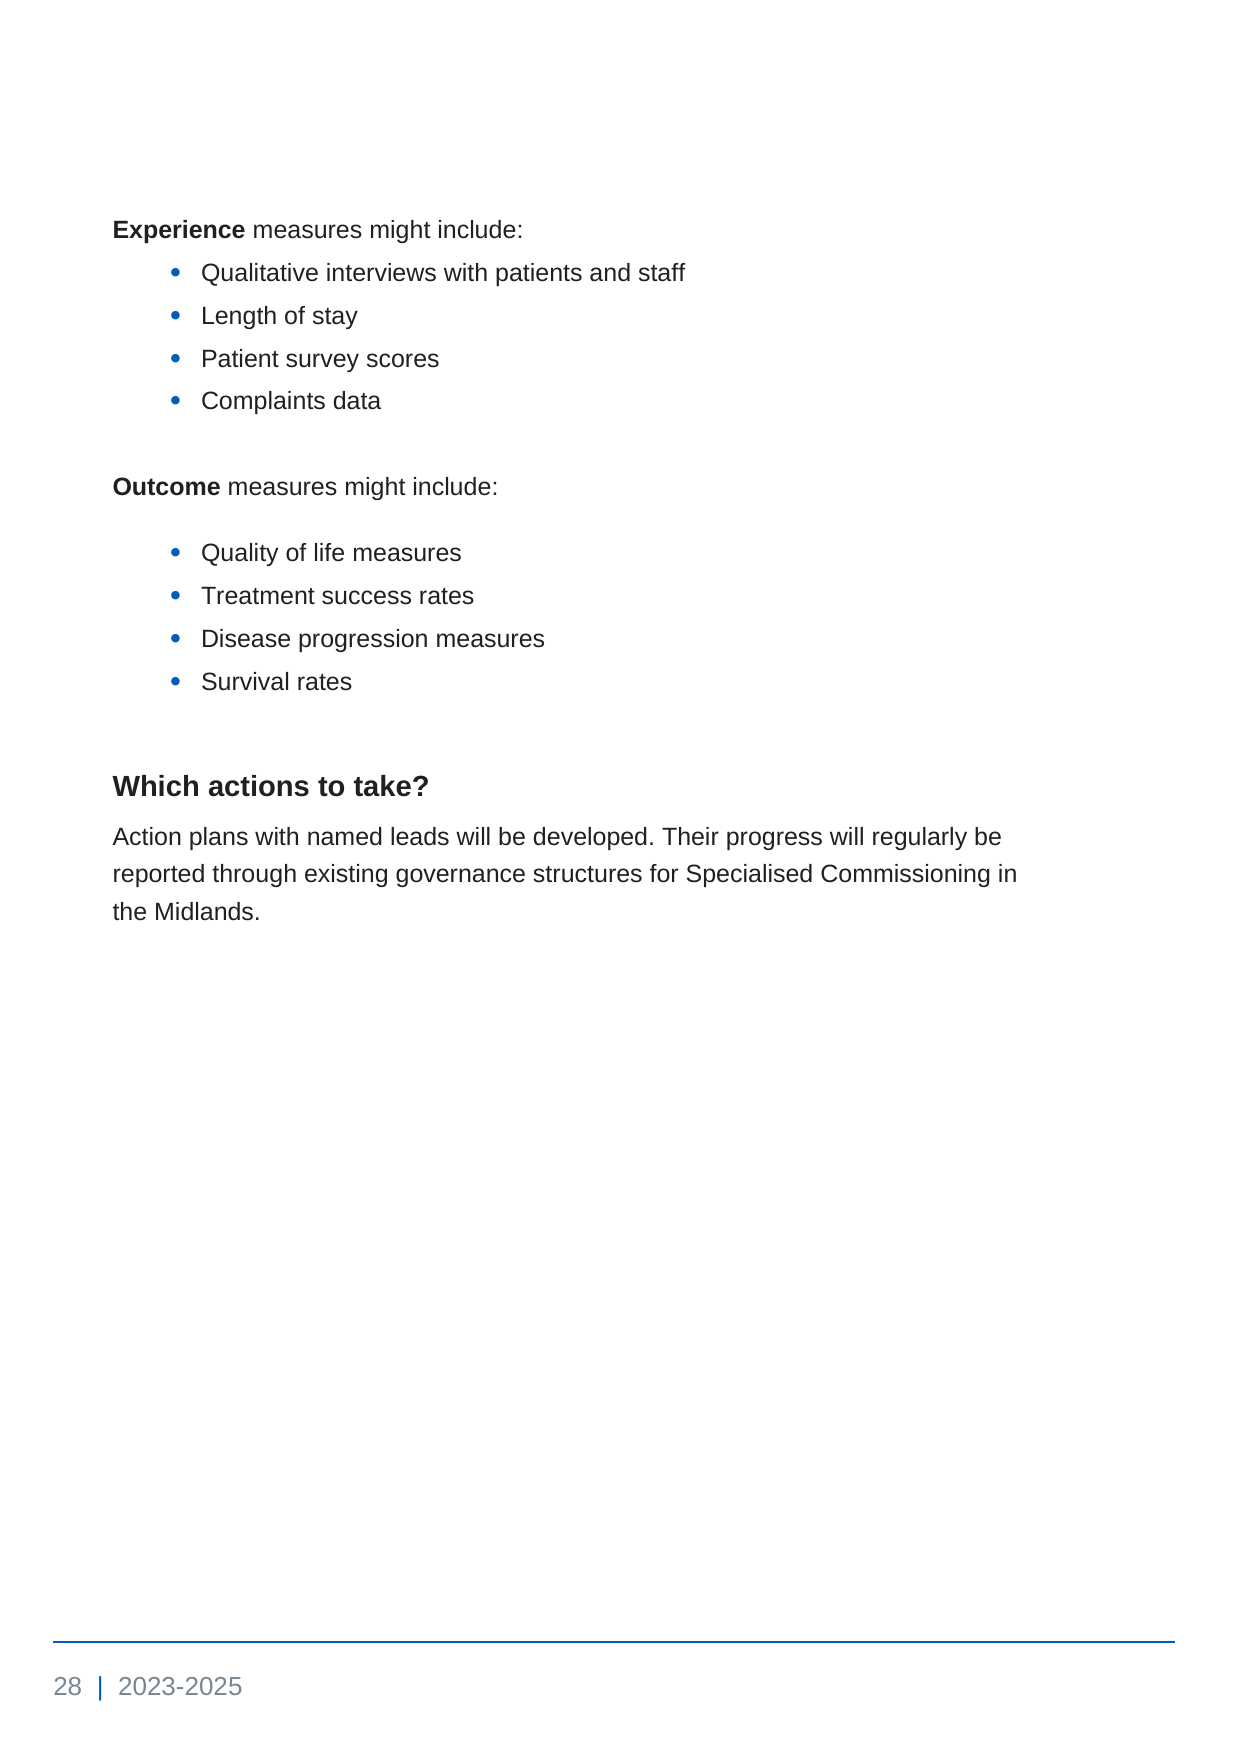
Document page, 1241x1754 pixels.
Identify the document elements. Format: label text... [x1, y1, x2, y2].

list Treatment success rates [171, 572, 1039, 610]
text Action plans with named leads will be developed. Their progress will regularly be reported through existing governance structures for Specialised Commissioning in the Midlands. [112, 813, 1039, 926]
list Disease progression measures [171, 615, 1039, 653]
list Qualitative interviews with patients and staff [171, 249, 1039, 287]
list Quality of life measures [171, 530, 1039, 567]
list Length of stay [171, 292, 1039, 330]
list Experience measures might include: [112, 207, 1039, 244]
subtitle Which actions to take? [112, 769, 1039, 803]
list Survival rates [171, 658, 1039, 695]
text Outcome measures might include: [112, 463, 1039, 501]
list Complaints data [171, 378, 1039, 415]
list Patient survey scores [171, 335, 1039, 372]
